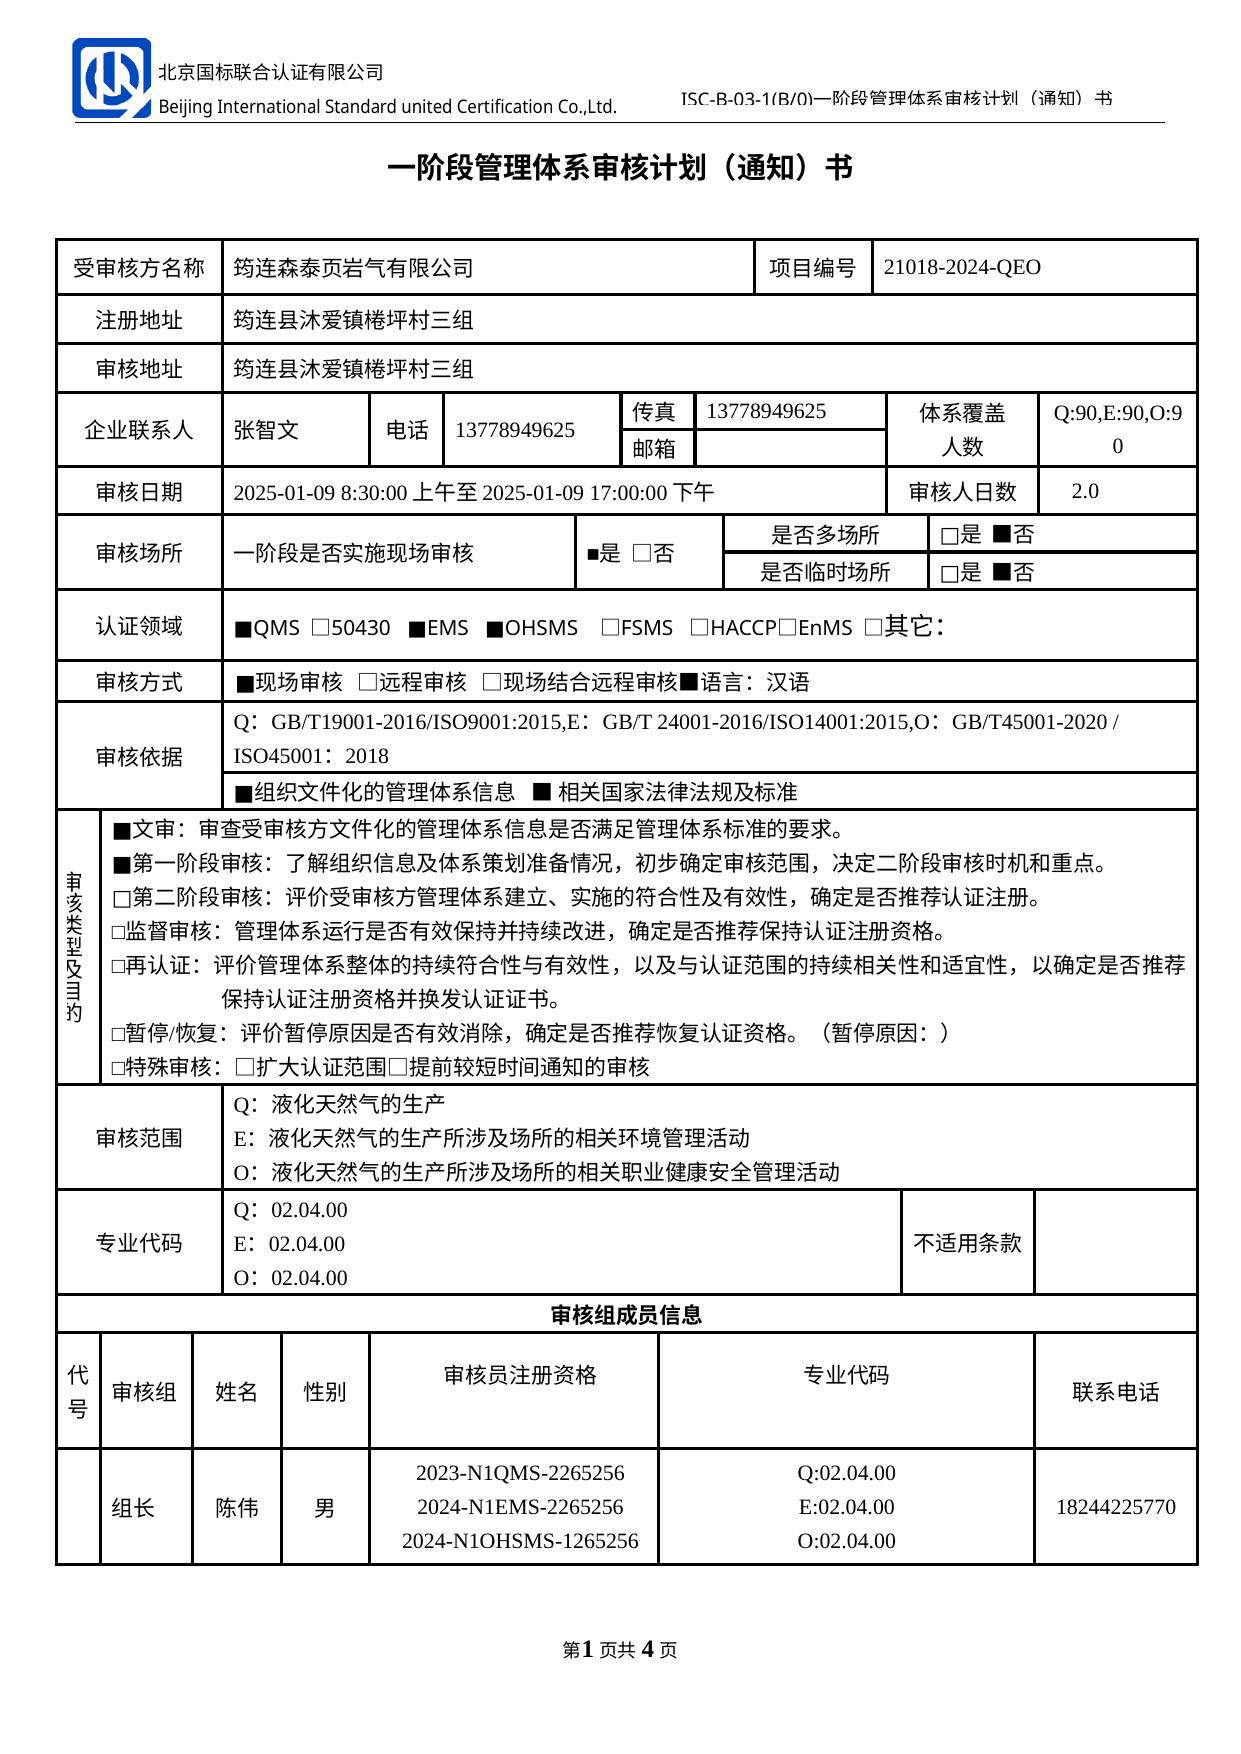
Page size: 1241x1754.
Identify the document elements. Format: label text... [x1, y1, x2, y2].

table_cell 姓名 [194, 1334, 280, 1447]
table_cell 审核方式 [58, 662, 221, 700]
table_cell [697, 431, 885, 465]
table_cell 是否临时场所 [725, 554, 927, 587]
table_header 受审核方名称 [58, 241, 221, 293]
table_cell 审核日期 [58, 468, 221, 513]
table_cell 联系电话 [1036, 1334, 1196, 1447]
table_cell 2.0 [1040, 468, 1196, 513]
table_cell Q:02.04.00 E:02.04.00 O:02.04.00 [660, 1450, 1033, 1563]
table_cell 体系覆盖 人数 [888, 394, 1037, 465]
table_cell Q：02.04.00 E：02.04.00 O：02.04.00 [224, 1191, 900, 1293]
table_cell 认证领域 [58, 591, 221, 658]
table_cell 张智文 [224, 394, 368, 465]
table_cell 电话 [371, 394, 442, 465]
table_header 筠连森泰页岩气有限公司 [224, 241, 753, 293]
table_cell 注册地址 [58, 296, 221, 342]
table_header 21018-2024-QEO [874, 241, 1196, 293]
table_cell 审核范围 [58, 1086, 221, 1188]
table_cell 筠连县沐爱镇棬坪村三组 [224, 296, 1196, 342]
table_cell Q:90,E:90,O:90 [1040, 394, 1196, 465]
table_cell 专业代码 [660, 1334, 1033, 1447]
table_cell 审核地址 [58, 345, 221, 391]
table_cell Q：液化天然气的生产 E：液化天然气的生产所涉及场所的相关环境管理活动 O：液化天然气的生产所涉及场所的相关职业健康安全管理活动 [224, 1086, 1196, 1188]
table_cell 企业联系人 [58, 394, 221, 465]
table_cell 组长 [102, 1450, 191, 1563]
table_cell 一阶段是否实施现场审核 [224, 516, 574, 587]
text 一阶段管理体系审核计划（通知）书 [75, 131, 1165, 199]
table_cell 专业代码 [58, 1191, 221, 1293]
table_cell 性别 [283, 1334, 368, 1447]
table_cell 审核场所 [58, 516, 221, 587]
table_cell 审核组 [102, 1334, 191, 1447]
table_cell 邮箱 [623, 431, 693, 465]
picture [72, 38, 152, 118]
table_cell 审核依据 [58, 703, 221, 808]
table_cell [1036, 1191, 1196, 1293]
table_cell 传真 [623, 394, 693, 428]
table_cell 代号 [58, 1334, 99, 1447]
table_cell ■现场审核 □远程审核 □现场结合远程审核■语言：汉语 [224, 662, 1196, 700]
table_cell 审核类型及目的 [58, 811, 99, 1083]
table_cell 不适用条款 [903, 1191, 1033, 1293]
table_cell 审核组成员信息 [58, 1296, 1196, 1331]
table_cell 13778949625 [697, 394, 885, 428]
table_cell □是 ■否 [930, 554, 1196, 587]
table_cell 13778949625 [445, 394, 619, 465]
table_cell 18244225770 [1036, 1450, 1196, 1563]
table_cell 筠连县沐爱镇棬坪村三组 [224, 345, 1196, 391]
table_cell 2025-01-09 8:30:00上午至2025-01-09 17:00:00下午 [224, 468, 885, 513]
table_cell 陈伟 [194, 1450, 280, 1563]
table_cell [58, 1450, 99, 1563]
table_cell 是否多场所 [725, 516, 927, 550]
table_header 项目编号 [756, 241, 871, 293]
table_cell ■QMS □50430 ■EMS ■OHSMS □FSMS □HACCP□EnMS □其它： [224, 591, 1196, 658]
table_cell Q：GB/T19001-2016/ISO9001:2015,E：GB/T 24001-2016/ISO14001:2015,O：GB/T45001-2020 / ISO45001：2018 [224, 703, 1196, 771]
table_cell 审核人日数 [888, 468, 1037, 513]
table_cell ■是 □否 [577, 516, 722, 587]
table_cell ■组织文件化的管理体系信息 ■ 相关国家法律法规及标准 [224, 774, 1196, 808]
table_cell ■文审：审查受审核方文件化的管理体系信息是否满足管理体系标准的要求。 ■第一阶段审核：了解组织信息及体系策划准备情况，初步确定审核范围，决定二阶段审核时机和重点。 □第二阶段审核：评价受审核方管理体系建立、实施的符合性及有效性，确定是否推荐认证注册。 □监督审核：管理体系运行是否有效保持并持续改进，确定是否推荐保持认证注册资格。 □再认证：评价管理体系整体的持续符合性与有效性，以及与认证范围的持续相关性和适宜性，以确定是否推荐保持认证注册资格并换发认证证书。 □暂停/恢复：评价暂停原因是否有效消除，确定是否推荐恢复认证资格。（暂停原因：） □特殊审核：□扩大认证范围□提前较短时间通知的审核 [102, 811, 1196, 1083]
table_cell 2023-N1QMS-2265256 2024-N1EMS-2265256 2024-N1OHSMS-1265256 [371, 1450, 657, 1563]
table_cell 男 [283, 1450, 368, 1563]
table_cell 审核员注册资格 [371, 1334, 657, 1447]
table_cell □是 ■否 [930, 516, 1196, 550]
